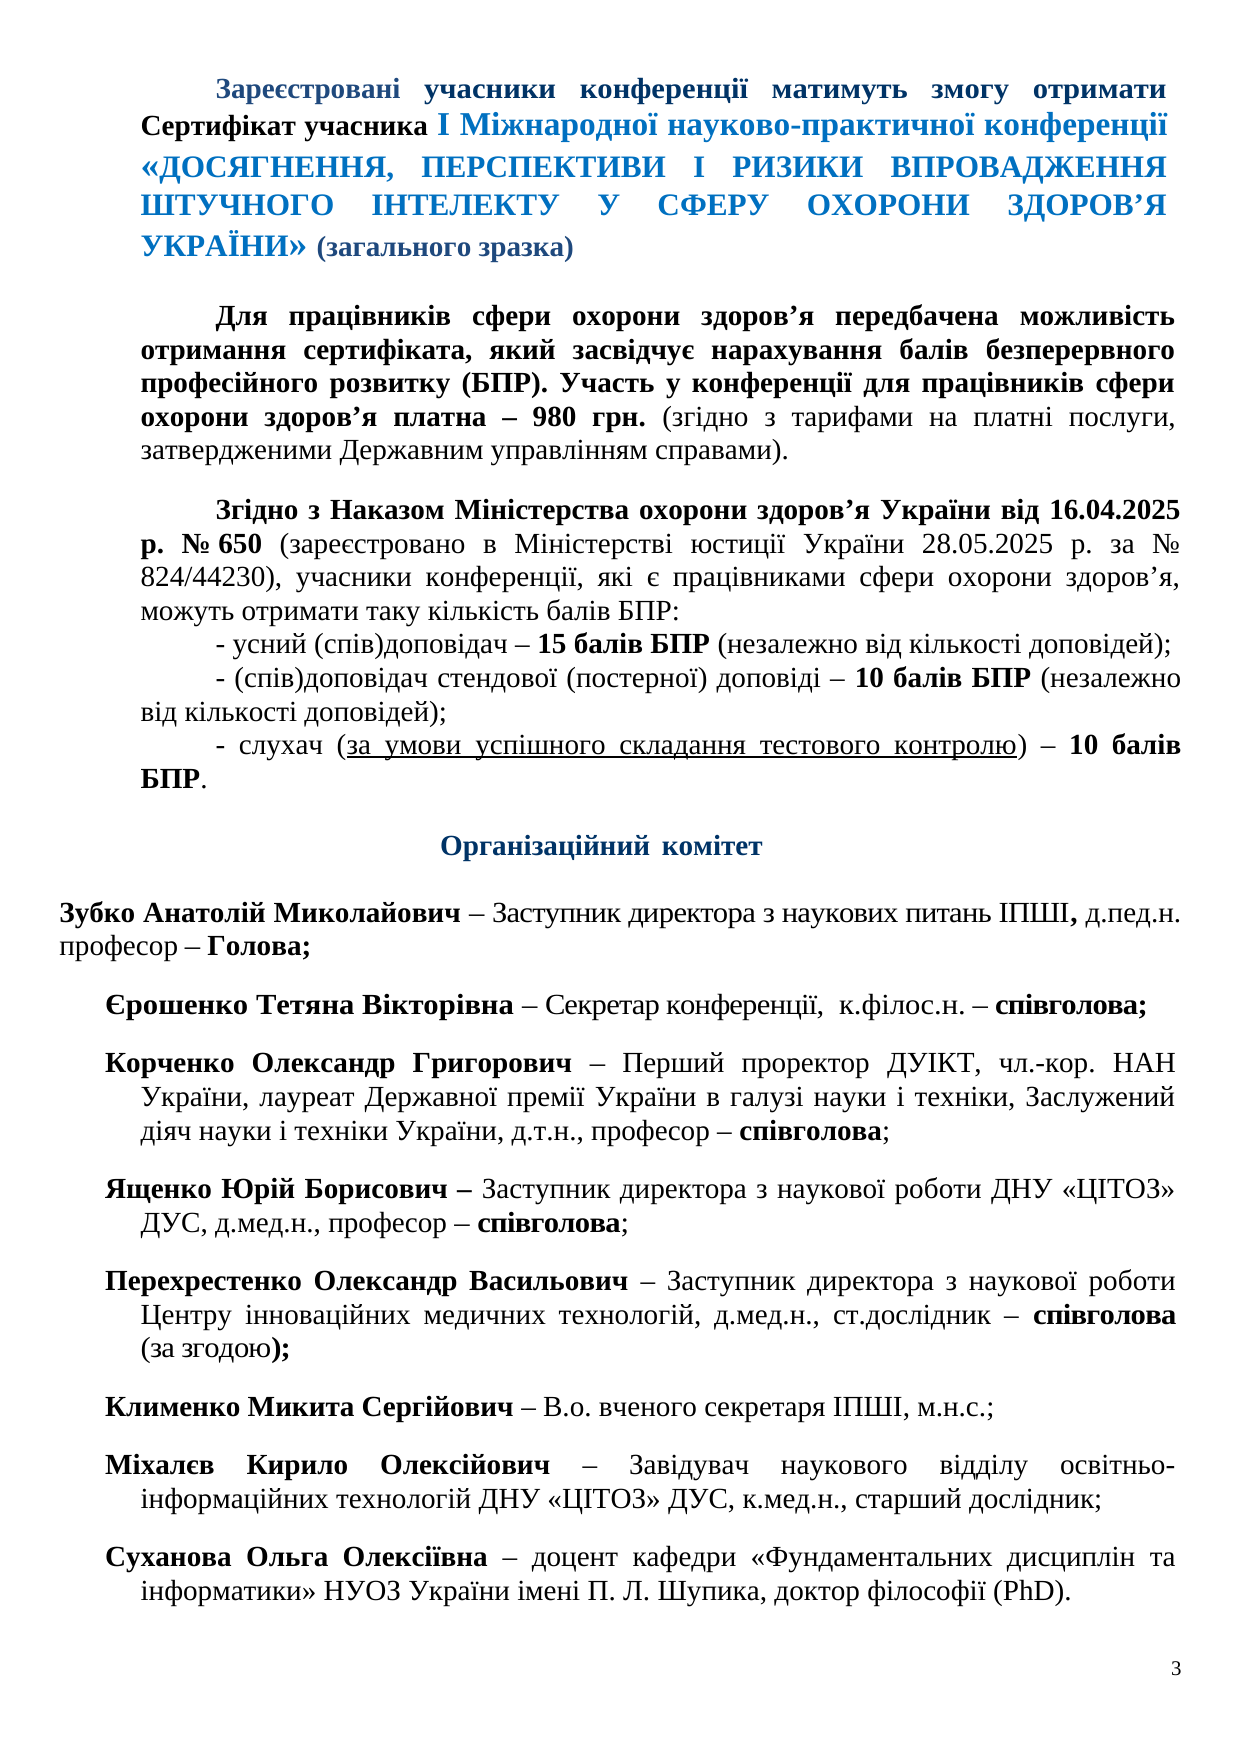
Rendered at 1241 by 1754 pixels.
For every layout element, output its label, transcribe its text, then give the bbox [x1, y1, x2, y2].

text Згідно з Наказом Міністерства охорони здоров’я України від 16.04.2025 р. № 650 (зареєстровано в Міністерстві юстиції України 28.05.2025 р. за № 824/44230), учасники конференції, які є працівниками сфери охорони здоров’я, можуть отримати таку кількість балів БПР: [140, 492, 1181, 627]
text Для працівників сфери охорони здоров’я передбачена можливість отримання сертифіката, який засвідчує нарахування балів безперервного професійного розвитку (БПР). Участь у конференції для працівників сфери охорони здоров’я платна – 980 грн. (згідно з тарифами на платні послуги, затвердженими Державним управлінням справами). [140, 298, 1176, 466]
text Перехрестенко Олександр Васильович – Заступник директора з наукової роботи Центру інноваційних медичних технологій, д.мед.н., ст.дослідник – співголова (за згодою); [105, 1263, 1176, 1364]
text Зубко Анатолій Миколайович – Заступник директора з наукових питань ІПШІ, д.пед.н. професор – Голова; [59, 895, 1181, 962]
text Ященко Юрій Борисович – Заступник директора з наукової роботи ДНУ «ЦІТОЗ» ДУС, д.мед.н., професор – співголова; [105, 1171, 1176, 1238]
text Зареєстровані учасники конференції матимуть змогу отримати Сертифікат учасника І Міжнародної науково-практичної конференції «ДОСЯГНЕННЯ, ПЕРСПЕКТИВИ І РИЗИКИ ВПРОВАДЖЕННЯ ШТУЧНОГО ІНТЕЛЕКТУ У СФЕРУ ОХОРОНИ ЗДОРОВ’Я УКРАЇНИ» (загального зразка) [140, 71, 1167, 265]
text Корченко Олександр Григорович – Перший проректор ДУІКТ, чл.-кор. НАН України, лауреат Державної премії України в галузі науки і техніки, Заслужений діяч науки і техніки України, д.т.н., професор – співголова; [105, 1046, 1176, 1146]
text Міхалєв Кирило Олексійович – Завідувач наукового відділу освітньо-інформаційних технологій ДНУ «ЦІТОЗ» ДУС, к.мед.н., старший дослідник; [105, 1447, 1176, 1514]
text Єрошенко Тетяна Вікторівна – Секретар конференції, к.філос.н. – співголова; [105, 987, 1176, 1021]
text - усний (спів)доповідач – 15 балів БПР (незалежно від кількості доповідей); [140, 627, 1181, 660]
text - слухач (за умови успішного складання тестового контролю) – 10 балів БПР. [140, 727, 1181, 794]
text - (спів)доповідач стендової (постерної) доповіді – 10 балів БПР (незалежно від кількості доповідей); [140, 660, 1181, 727]
text Суханова Ольга Олексіївна – доцент кафедри «Фундаментальних дисциплін та інформатики» НУОЗ України імені П. Л. Шупика, доктор філософії (PhD). [105, 1539, 1176, 1607]
text Клименко Микита Сергійович – В.о. вченого секретаря ІПШІ, м.н.с.; [105, 1389, 1176, 1422]
text Організаційний комітет [33, 828, 1169, 861]
